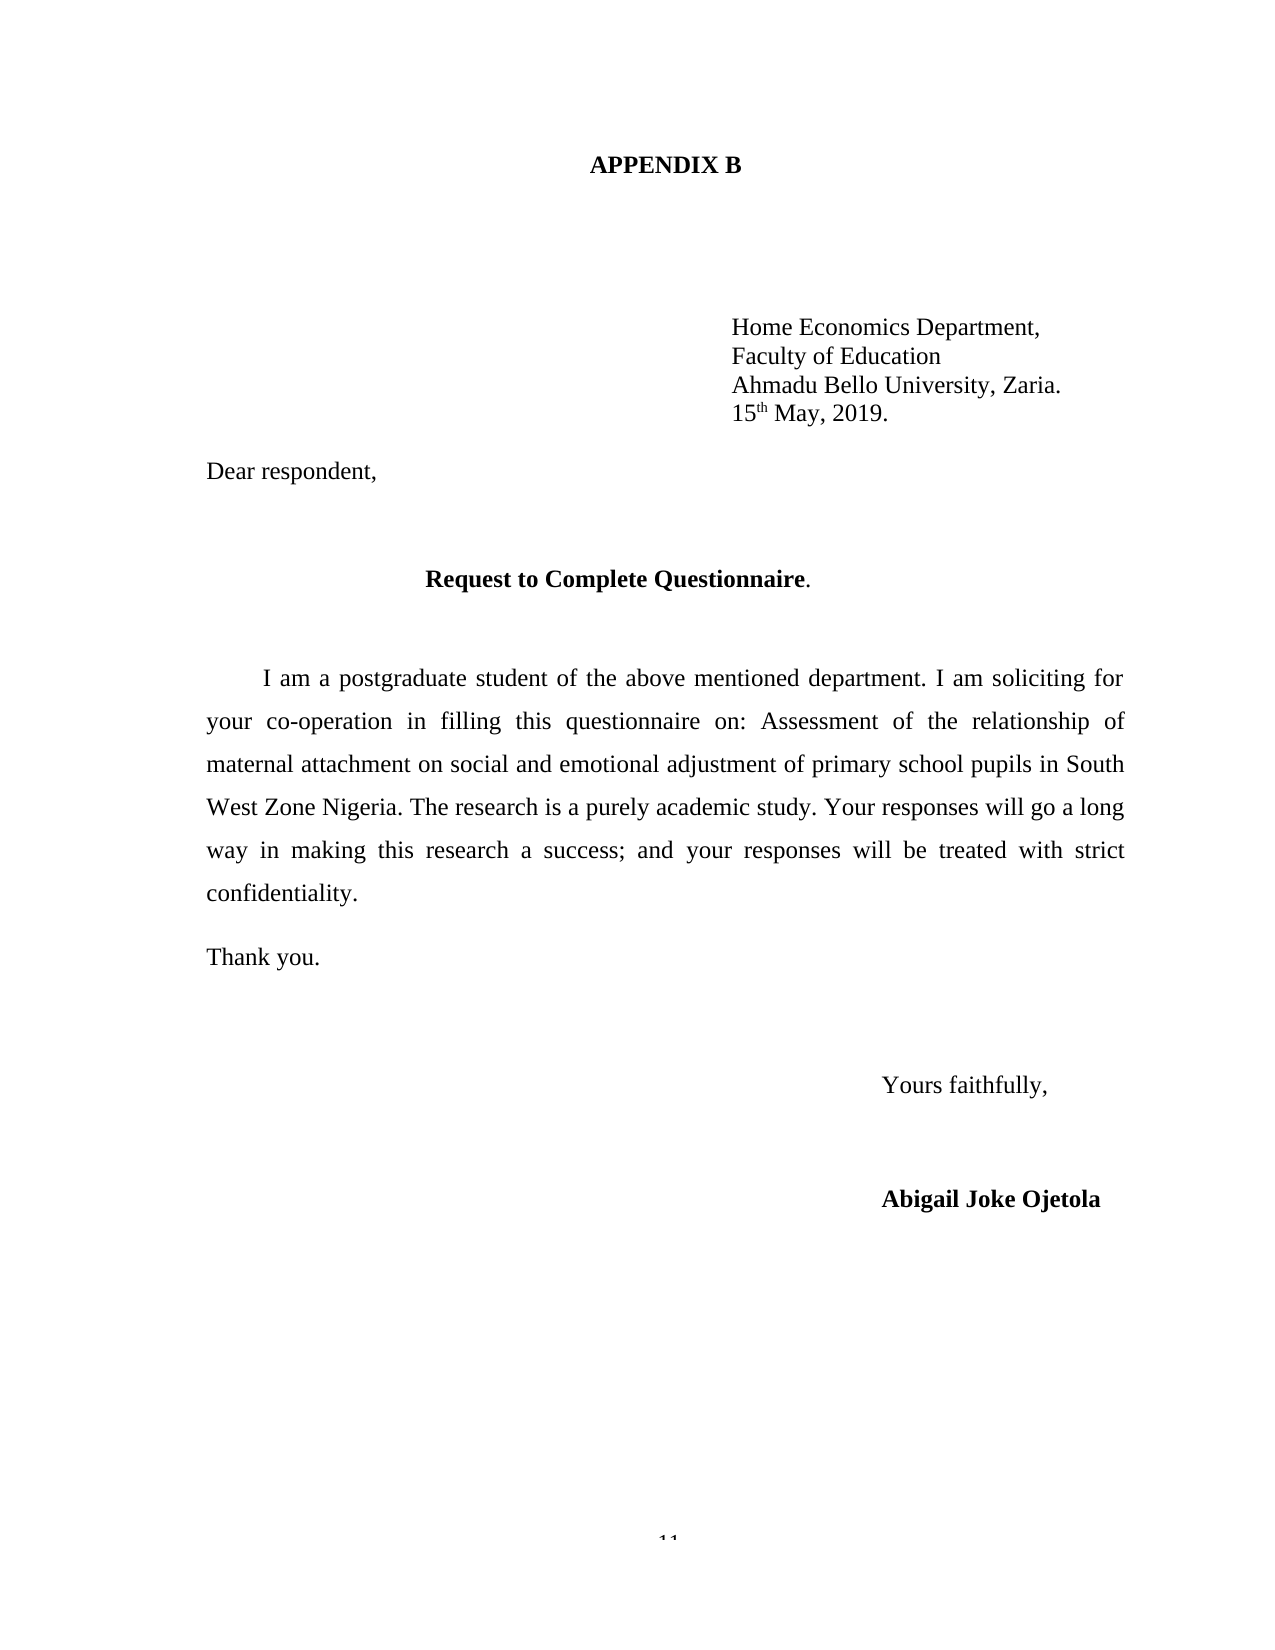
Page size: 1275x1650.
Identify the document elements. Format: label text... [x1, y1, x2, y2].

text Dear respondent, [206, 456, 1227, 485]
subtitle Abigail Joke Ojetola [881, 1184, 1227, 1213]
text I am a postgraduate student of the above mentioned department. I am soliciting for your co-operation in filling this questionnaire on: Assessment of the relationship of maternal attachment on social and emotional adjustment of primary school pupils in South West Zone Nigeria. The research is a purely academic study. Your responses will go a long way in making this research a success; and your responses will be treated with strict confidentiality. [206, 663, 1125, 907]
text Ahmadu Bello University, Zaria. 15th May, 2019. [731, 370, 1061, 427]
subtitle Request to Complete Questionnaire. [425, 564, 1227, 592]
text Yours faithfully, [881, 1070, 1227, 1099]
text APPENDIX B [207, 150, 1124, 179]
text Thank you. [206, 942, 1227, 971]
text Home Economics Department, Faculty of Education [731, 312, 1042, 369]
